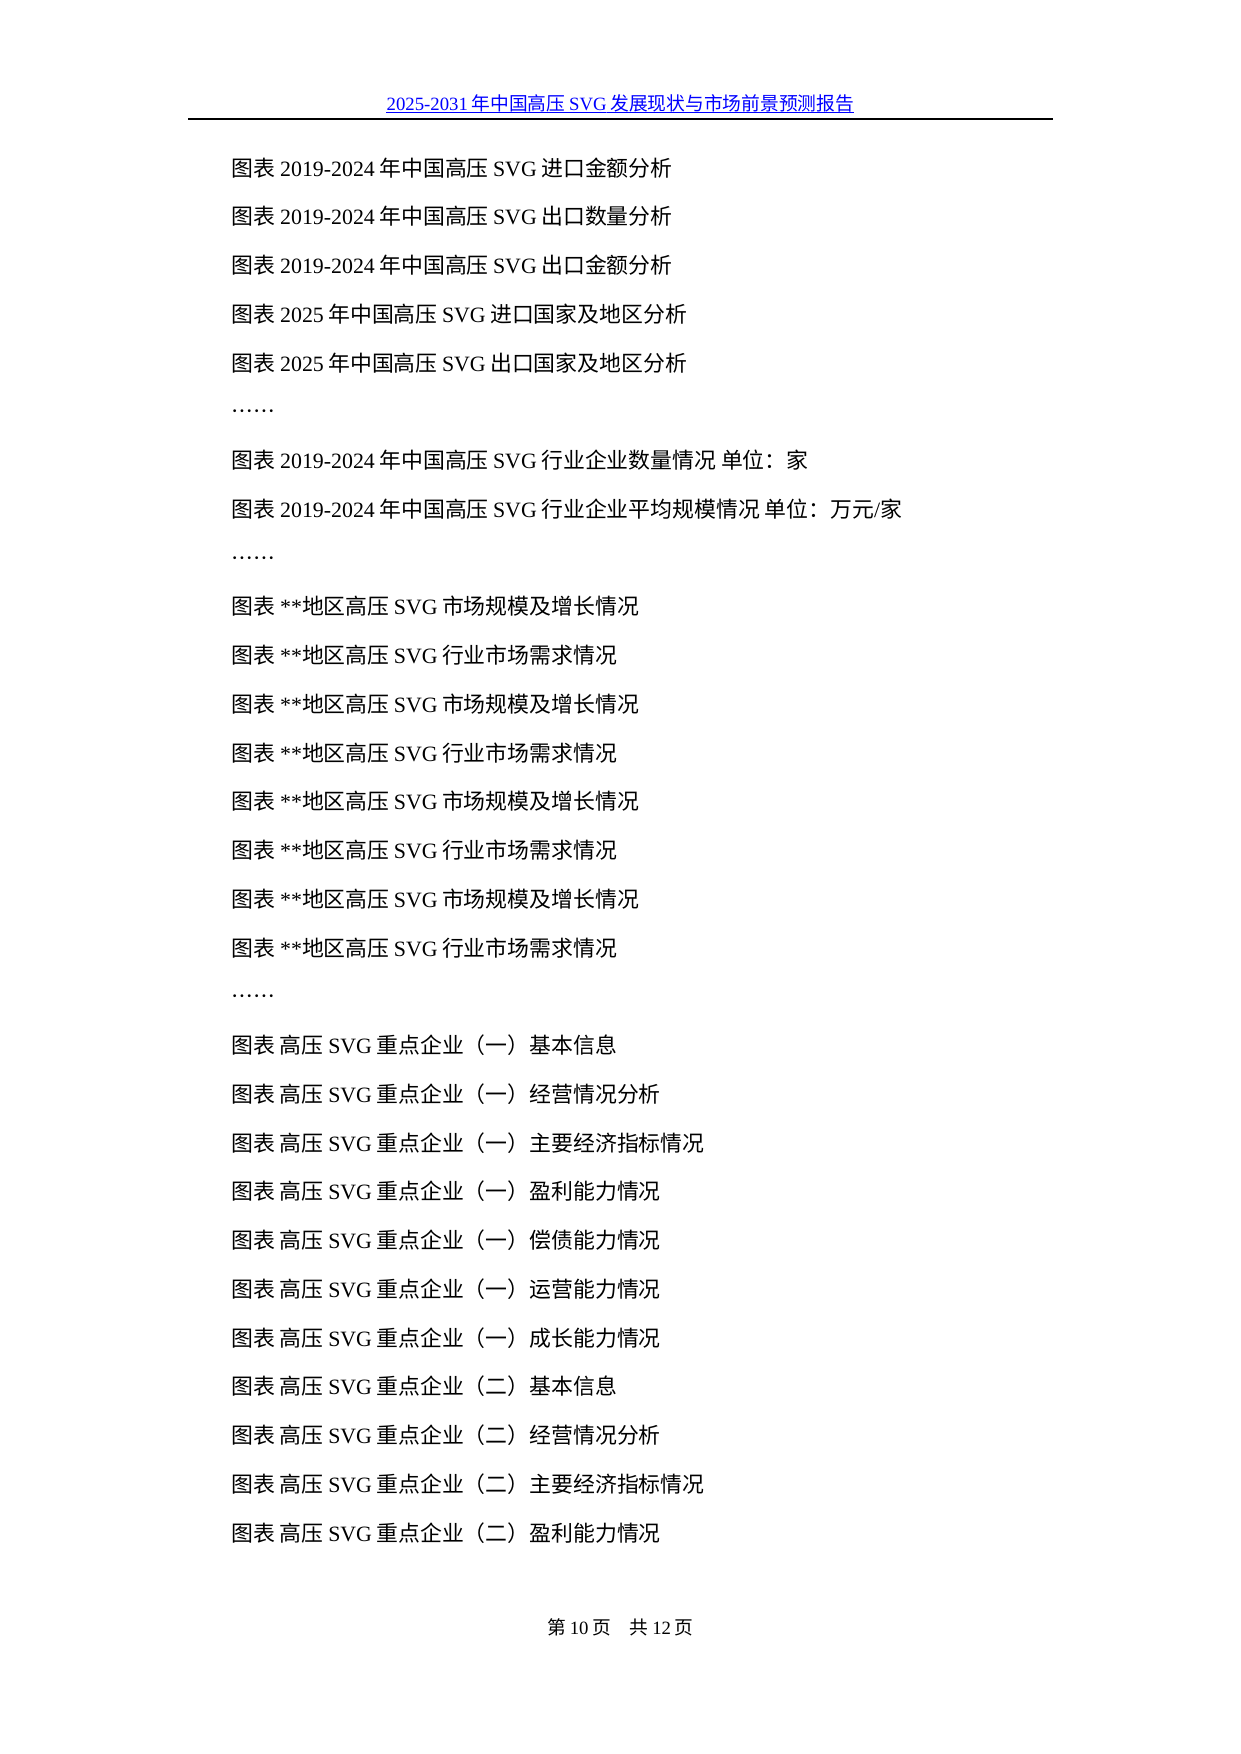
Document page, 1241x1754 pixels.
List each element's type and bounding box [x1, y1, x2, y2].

text [187, 150, 1053, 1548]
